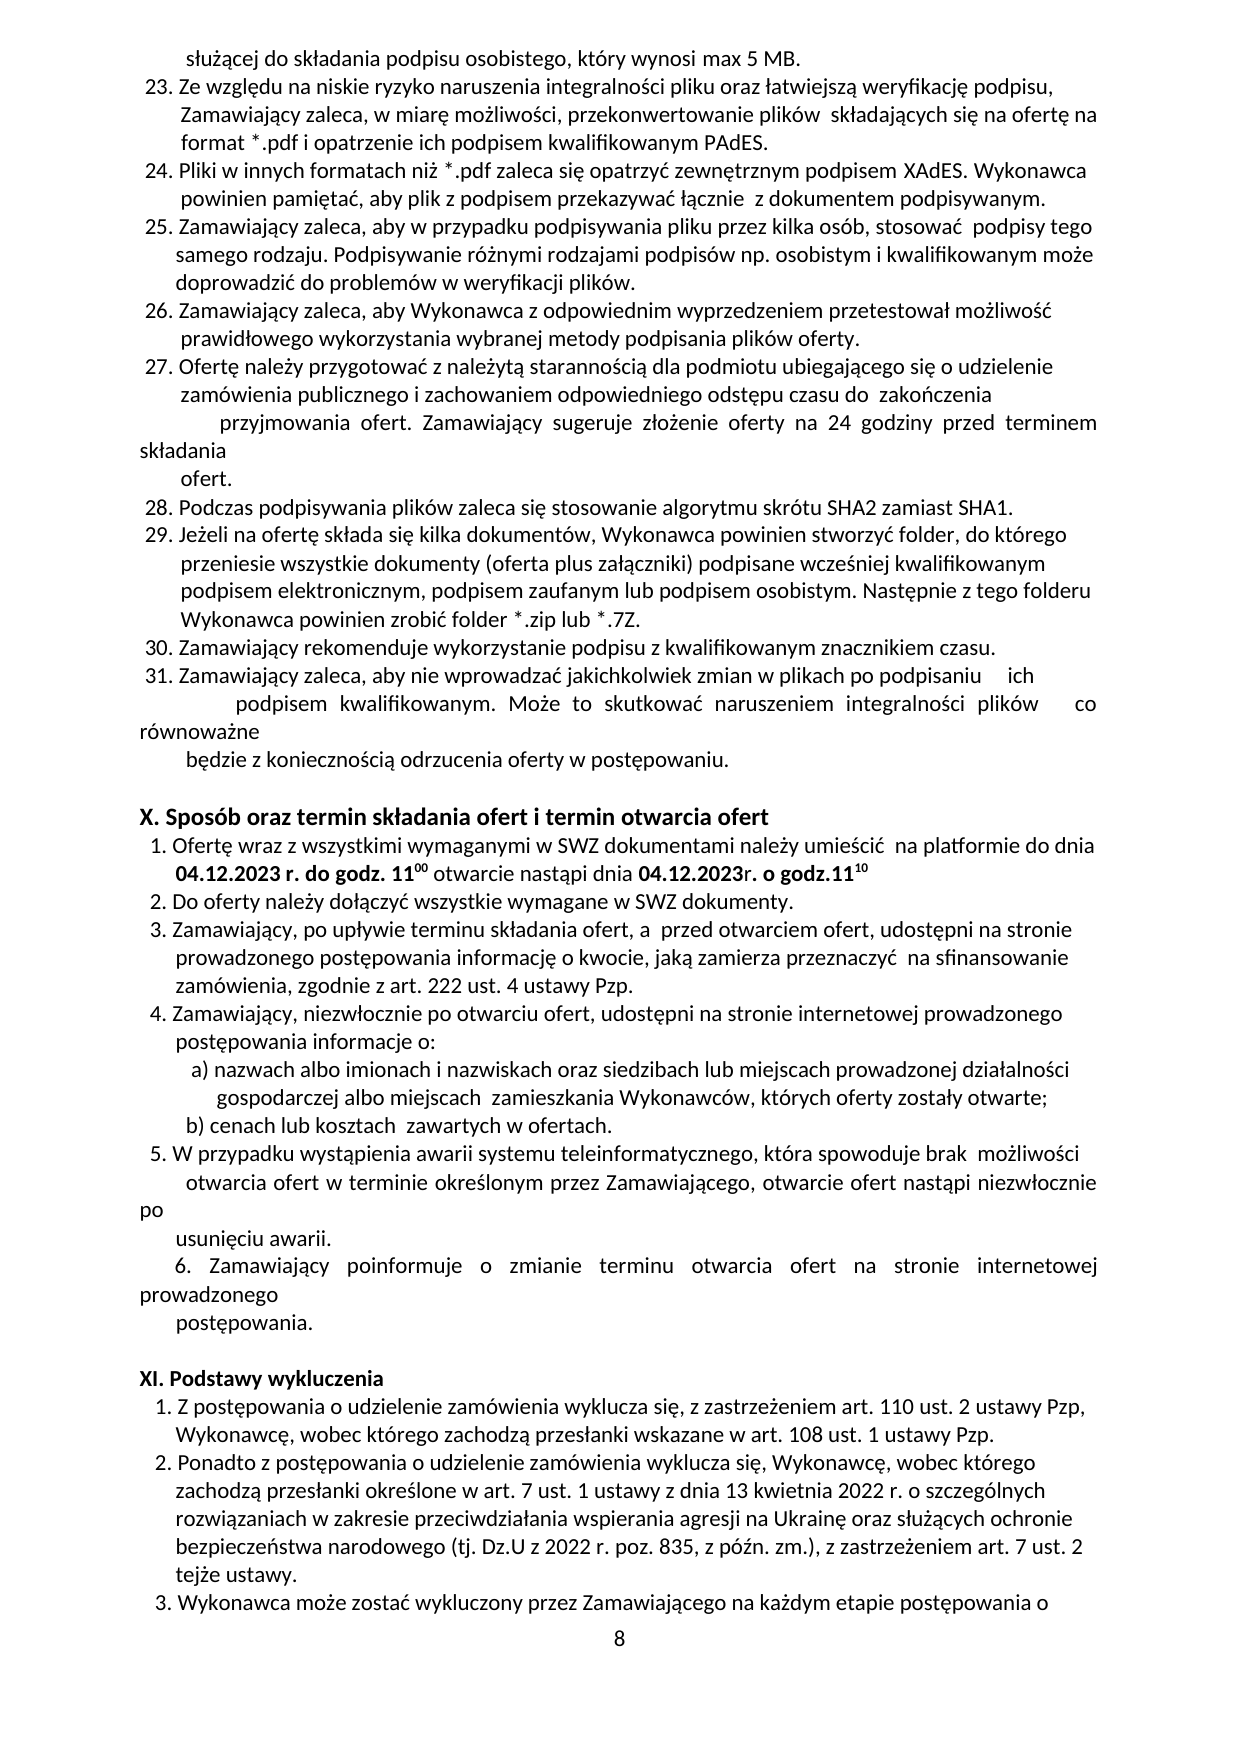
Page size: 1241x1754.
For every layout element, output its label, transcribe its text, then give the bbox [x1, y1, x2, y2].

text bezpieczeństwa narodowego (tj. Dz.U z 2022 r. poz. 835, z późn. zm.), z zastrzeżeniem art. 7 ust. 2 [139, 1532, 1099, 1560]
text prowadzonego postępowania informację o kwocie, jaką zamierza przeznaczyć na sfinansowanie [139, 943, 1099, 971]
text postępowania informacje o: [139, 1027, 1099, 1056]
text 2. Ponadto z postępowania o udzielenie zamówienia wyklucza się, Wykonawcę, wobec którego [139, 1448, 1099, 1476]
text format *.pdf i opatrzenie ich podpisem kwalifikowanym PAdES. [139, 128, 1099, 156]
text XI. Podstawy wykluczenia [139, 1364, 1099, 1392]
text usunięciu awarii. [139, 1224, 1099, 1252]
text 5. W przypadku wystąpienia awarii systemu teleinformatycznego, która spowoduje brak możliwości [139, 1139, 1099, 1168]
text rozwiązaniach w zakresie przeciwdziałania wspierania agresji na Ukrainę oraz służących ochronie [139, 1504, 1099, 1532]
text tejże ustawy. [139, 1560, 1099, 1588]
text zamówienia, zgodnie z art. 222 ust. 4 ustawy Pzp. [139, 971, 1099, 999]
text 3. Zamawiający, po upływie terminu składania ofert, a przed otwarciem ofert, udostępni na stronie [139, 915, 1099, 943]
text 3. Wykonawca może zostać wykluczony przez Zamawiającego na każdym etapie postępowania o [139, 1588, 1099, 1616]
text ofert. [139, 464, 1099, 493]
text 29. Jeżeli na ofertę składa się kilka dokumentów, Wykonawca powinien stworzyć folder, do którego [139, 521, 1099, 549]
text samego rodzaju. Podpisywanie różnymi rodzajami podpisów np. osobistym i kwalifikowanym może [139, 240, 1099, 268]
text prawidłowego wykorzystania wybranej metody podpisania plików oferty. [139, 324, 1099, 352]
text otwarcia ofert w terminie określonym przez Zamawiającego, otwarcie ofert nastąpi niezwłocznie po [139, 1168, 1099, 1224]
text X. Sposób oraz termin składania ofert i termin otwarcia ofert [139, 801, 1099, 831]
text Wykonawca powinien zrobić folder *.zip lub *.7Z. [139, 605, 1099, 633]
text b) cenach lub kosztach zawartych w ofertach. [139, 1112, 1099, 1139]
text służącej do składania podpisu osobistego, który wynosi max 5 MB. [139, 44, 1099, 72]
text 6. Zamawiający poinformuje o zmianie terminu otwarcia ofert na stronie internetowej prowadzonego [139, 1252, 1099, 1308]
text będzie z koniecznością odrzucenia oferty w postępowaniu. [139, 745, 1099, 773]
text przyjmowania ofert. Zamawiający sugeruje złożenie oferty na 24 godziny przed terminem składania [139, 408, 1099, 464]
text 24. Pliki w innych formatach niż *.pdf zaleca się opatrzyć zewnętrznym podpisem XAdES. Wykonawca [139, 156, 1099, 184]
text 25. Zamawiający zaleca, aby w przypadku podpisywania pliku przez kilka osób, stosować podpisy tego [139, 212, 1099, 240]
text zamówienia publicznego i zachowaniem odpowiedniego odstępu czasu do zakończenia [139, 381, 1099, 408]
text 4. Zamawiający, niezwłocznie po otwarciu ofert, udostępni na stronie internetowej prowadzonego [139, 999, 1099, 1027]
text zachodzą przesłanki określone w art. 7 ust. 1 ustawy z dnia 13 kwietnia 2022 r. o szczególnych [139, 1476, 1099, 1504]
text 04.12.2023 r. do godz. 1100 otwarcie nastąpi dnia 04.12.2023r. o godz.1110 [139, 859, 1099, 887]
text 1. Ofertę wraz z wszystkimi wymaganymi w SWZ dokumentami należy umieścić na platformie do dnia [139, 831, 1099, 859]
text 1. Z postępowania o udzielenie zamówienia wyklucza się, z zastrzeżeniem art. 110 ust. 2 ustawy Pzp, [139, 1392, 1099, 1420]
text podpisem elektronicznym, podpisem zaufanym lub podpisem osobistym. Następnie z tego folderu [139, 577, 1099, 605]
text 31. Zamawiający zaleca, aby nie wprowadzać jakichkolwiek zmian w plikach po podpisaniu ich [139, 661, 1099, 689]
text Zamawiający zaleca, w miarę możliwości, przekonwertowanie plików składających się na ofertę na [139, 100, 1099, 128]
text 2. Do oferty należy dołączyć wszystkie wymagane w SWZ dokumenty. [139, 887, 1099, 915]
text postępowania. [139, 1308, 1099, 1336]
text gospodarczej albo miejscach zamieszkania Wykonawców, których oferty zostały otwarte; [139, 1083, 1099, 1112]
text Wykonawcę, wobec którego zachodzą przesłanki wskazane w art. 108 ust. 1 ustawy Pzp. [139, 1420, 1099, 1448]
text a) nazwach albo imionach i nazwiskach oraz siedzibach lub miejscach prowadzonej działalności [139, 1056, 1099, 1083]
text 26. Zamawiający zaleca, aby Wykonawca z odpowiednim wyprzedzeniem przetestował możliwość [139, 296, 1099, 324]
text 28. Podczas podpisywania plików zaleca się stosowanie algorytmu skrótu SHA2 zamiast SHA1. [139, 493, 1099, 521]
text 30. Zamawiający rekomenduje wykorzystanie podpisu z kwalifikowanym znacznikiem czasu. [139, 633, 1099, 661]
text powinien pamiętać, aby plik z podpisem przekazywać łącznie z dokumentem podpisywanym. [139, 184, 1099, 212]
text przeniesie wszystkie dokumenty (oferta plus załączniki) podpisane wcześniej kwalifikowanym [139, 549, 1099, 577]
text 27. Ofertę należy przygotować z należytą starannością dla podmiotu ubiegającego się o udzielenie [139, 352, 1099, 381]
text 23. Ze względu na niskie ryzyko naruszenia integralności pliku oraz łatwiejszą weryfikację podpisu, [139, 72, 1099, 100]
text podpisem kwalifikowanym. Może to skutkować naruszeniem integralności plików co równoważne [139, 689, 1099, 745]
text doprowadzić do problemów w weryfikacji plików. [139, 268, 1099, 296]
